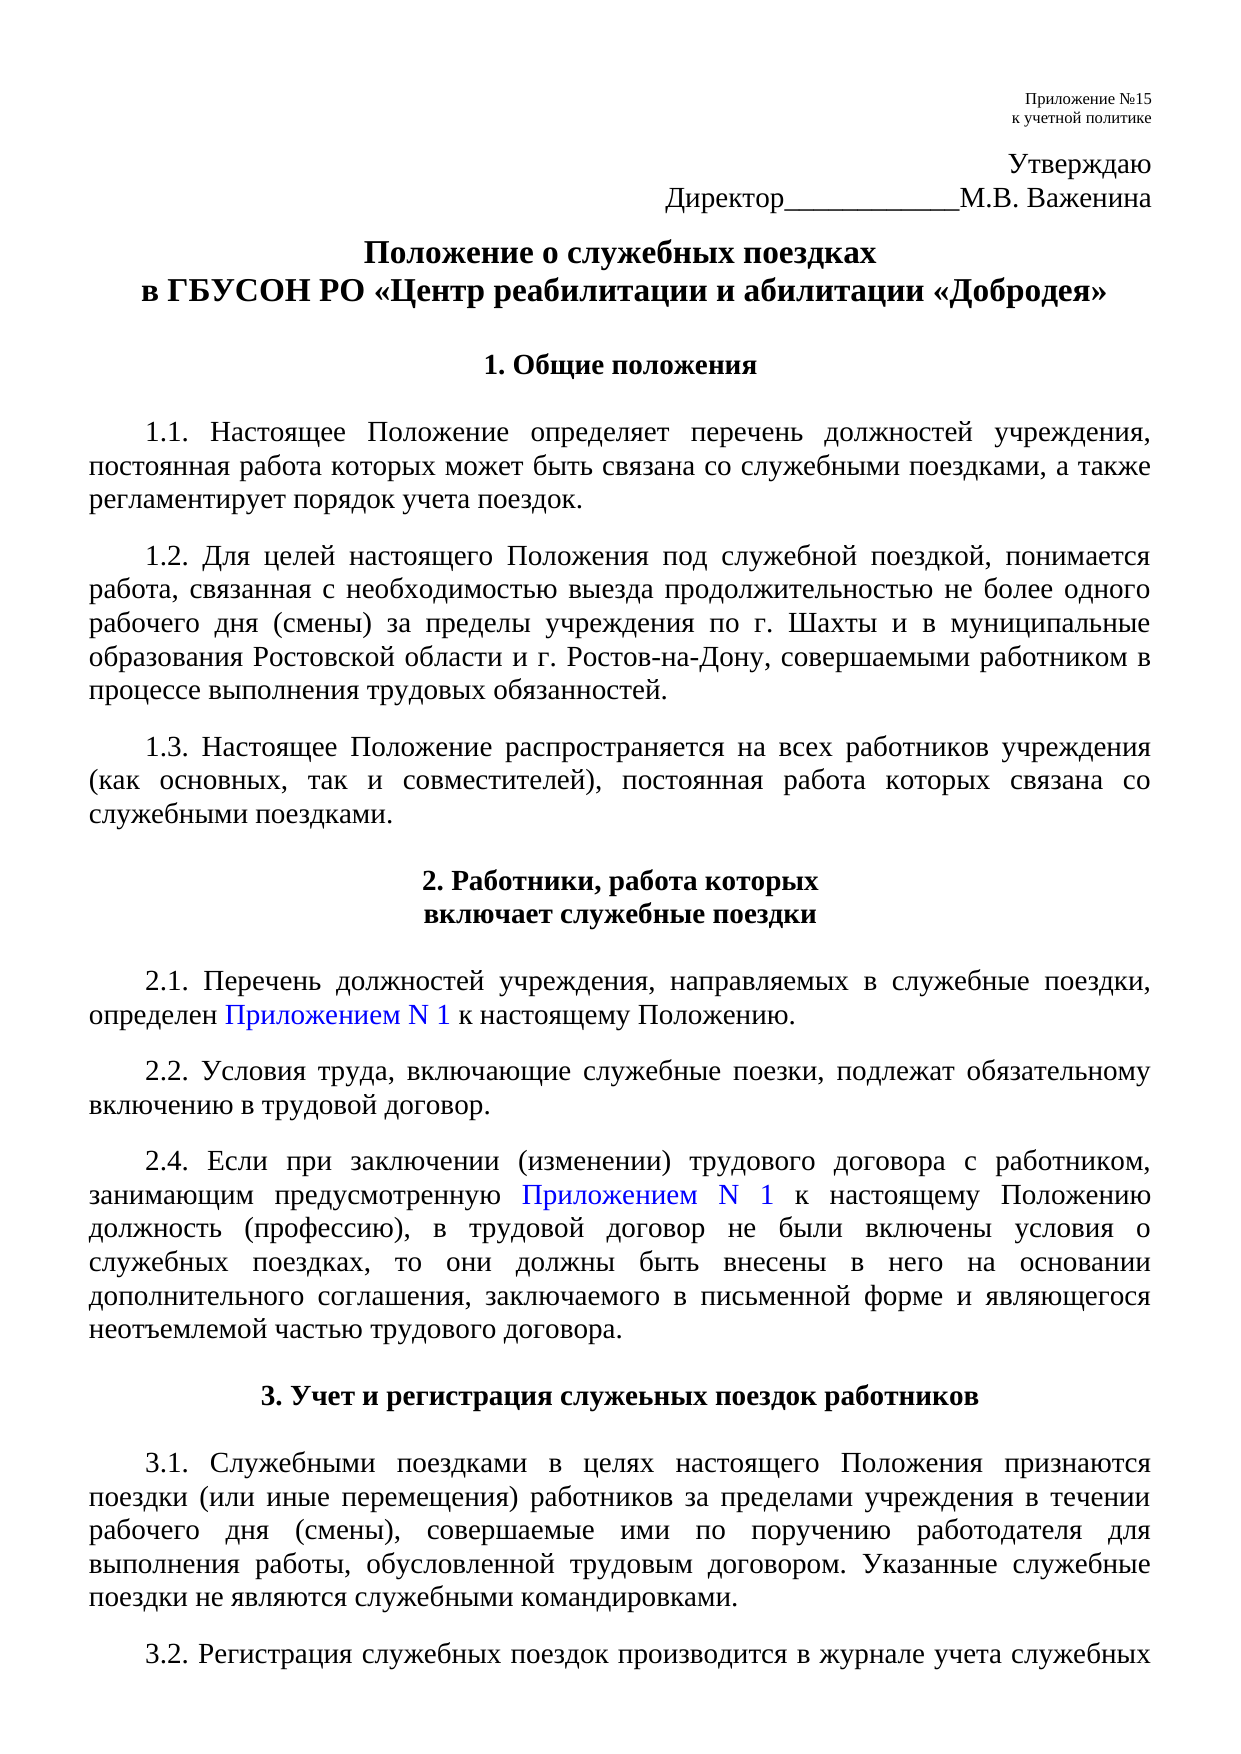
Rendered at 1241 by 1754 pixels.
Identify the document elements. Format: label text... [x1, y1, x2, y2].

text 1.3. Настоящее Положение распространяется на всех работников учреждения (как основных, так и совместителей), постоянная работа которых связана со служебными поездками. [89, 729, 1152, 829]
text Положение о служебных поездках [89, 232, 1152, 271]
text 1. Общие положения [89, 347, 1152, 381]
text 2.1. Перечень должностей учреждения, направляемых в служебные поездки, определен Приложением N 1 к настоящему Положению. [89, 963, 1152, 1031]
text Приложение №15 [89, 89, 1152, 108]
text 2.4. Если при заключении (изменении) трудового договора с работником, занимающим предусмотренную Приложением N 1 к настоящему Положению должность (профессию), в трудовой договор не были включены условия о служебных поездках, то они должны быть внесены в него на основании дополнительного соглашения, заключаемого в письменной форме и являющегося неотъемлемой частью трудового договора. [89, 1143, 1152, 1345]
text в ГБУСОН РО «Центр реабилитации и абилитации «Добродея» [89, 271, 1152, 309]
text 3. Учет и регистрация служеьных поездок работников [89, 1378, 1152, 1412]
text Директор____________М.В. Важенина [89, 180, 1152, 213]
text к учетной политике [89, 108, 1152, 127]
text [89, 1636, 1152, 1669]
text Утверждаю [89, 146, 1152, 180]
text 1.1. Настоящее Положение определяет перечень должностей учреждения, постоянная работа которых может быть связана со служебными поездками, а также регламентирует порядок учета поездок. [89, 414, 1152, 515]
text 2.2. Условия труда, включающие служебные поезки, подлежат обязательному включению в трудовой договор. [89, 1053, 1152, 1121]
text включает служебные поездки [89, 896, 1152, 930]
text 1.2. Для целей настоящего Положения под служебной поездкой, понимается работа, связанная с необходимостью выезда продолжительностью не более одного рабочего дня (смены) за пределы учреждения по г. Шахты и в муниципальные образования Ростовской области и г. Ростов-на-Дону, совершаемыми работником в процессе выполнения трудовых обязанностей. [89, 538, 1152, 706]
text 2. Работники, работа которых [89, 863, 1152, 896]
text 3.1. Служебными поездками в целях настоящего Положения признаются поездки (или иные перемещения) работников за пределами учреждения в течении рабочего дня (смены), совершаемые ими по поручению работодателя для выполнения работы, обусловленной трудовым договором. Указанные служебные поездки не являются служебными командировками. [89, 1445, 1152, 1613]
